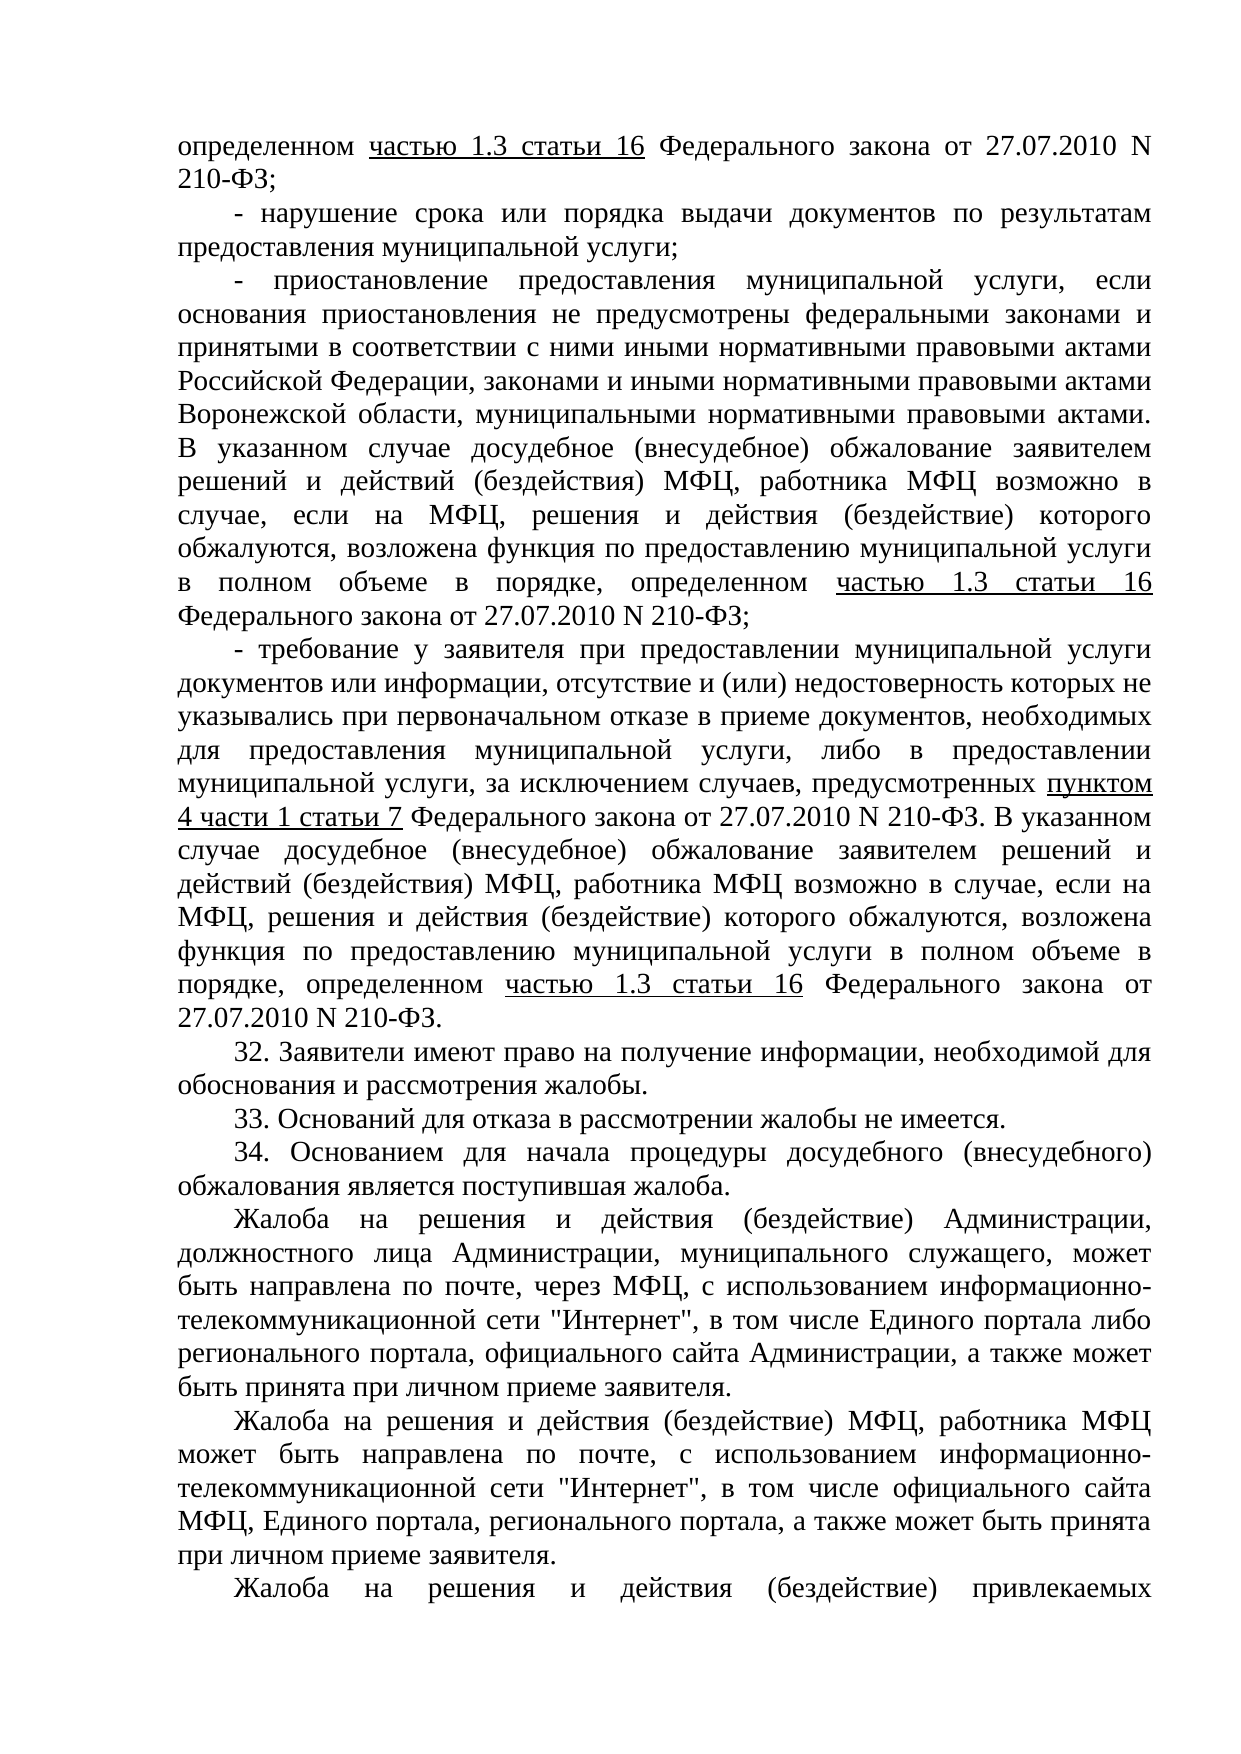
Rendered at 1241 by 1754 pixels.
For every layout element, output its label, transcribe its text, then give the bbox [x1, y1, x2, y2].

text 33. Оснований для отказа в рассмотрении жалобы не имеется. [177, 1101, 1152, 1134]
text - нарушение срока или порядка выдачи документов по результатам предоставления муниципальной услуги; [177, 195, 1152, 262]
text Жалоба на решения и действия (бездействие) МФЦ, работника МФЦ может быть направлена по почте, с использованием информационно-телекоммуникационной сети "Интернет", в том числе официального сайта МФЦ, Единого портала, регионального портала, а также может быть принята при личном приеме заявителя. [177, 1403, 1152, 1570]
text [177, 128, 1152, 195]
text 32. Заявители имеют право на получение информации, необходимой для обоснования и рассмотрения жалобы. [177, 1034, 1152, 1101]
text - требование у заявителя при предоставлении муниципальной услуги документов или информации, отсутствие и (или) недостоверность которых не указывались при первоначальном отказе в приеме документов, необходимых для предоставления муниципальной услуги, либо в предоставлении муниципальной услуги, за исключением случаев, предусмотренных пунктом 4 части 1 статьи 7 Федерального закона от 27.07.2010 N 210-ФЗ. В указанном случае досудебное (внесудебное) обжалование заявителем решений и действий (бездействия) МФЦ, работника МФЦ возможно в случае, если на МФЦ, решения и действия (бездействие) которого обжалуются, возложена функция по предоставлению муниципальной услуги в полном объеме в порядке, определенном частью 1.3 статьи 16 Федерального закона от 27.07.2010 N 210-ФЗ. [177, 631, 1152, 1034]
text Жалоба на решения и действия (бездействие) Администрации, должностного лица Администрации, муниципального служащего, может быть направлена по почте, через МФЦ, с использованием информационно-телекоммуникационной сети "Интернет", в том числе Единого портала либо регионального портала, официального сайта Администрации, а также может быть принята при личном приеме заявителя. [177, 1201, 1152, 1403]
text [177, 1570, 1152, 1604]
text 34. Основанием для начала процедуры досудебного (внесудебного) обжалования является поступившая жалоба. [177, 1134, 1152, 1201]
text - приостановление предоставления муниципальной услуги, если основания приостановления не предусмотрены федеральными законами и принятыми в соответствии с ними иными нормативными правовыми актами Российской Федерации, законами и иными нормативными правовыми актами Воронежской области, муниципальными нормативными правовыми актами. В указанном случае досудебное (внесудебное) обжалование заявителем решений и действий (бездействия) МФЦ, работника МФЦ возможно в случае, если на МФЦ, решения и действия (бездействие) которого обжалуются, возложена функция по предоставлению муниципальной услуги в полном объеме в порядке, определенном частью 1.3 статьи 16 Федерального закона от 27.07.2010 N 210-ФЗ; [177, 262, 1152, 631]
